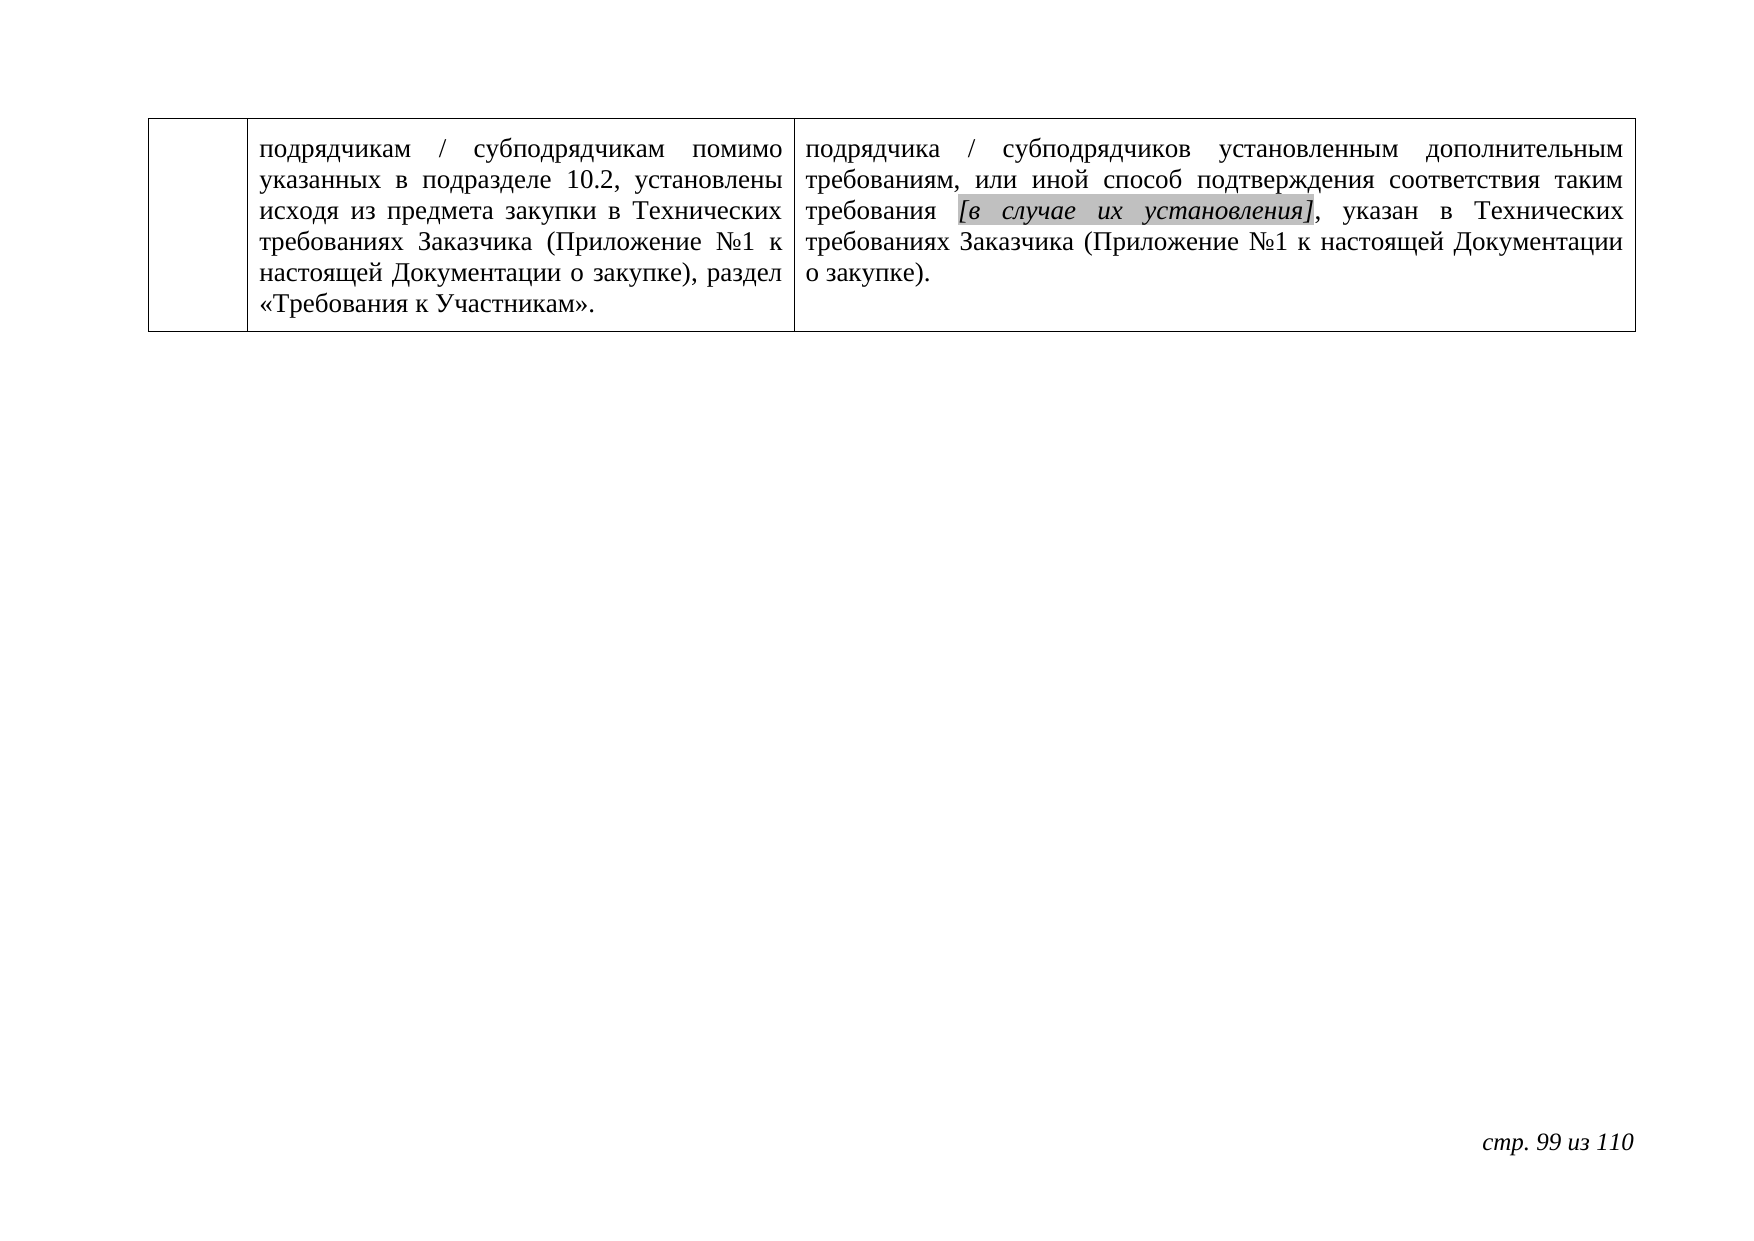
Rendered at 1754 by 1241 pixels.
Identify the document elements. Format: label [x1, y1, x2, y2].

table_cell [149, 119, 247, 331]
table_cell [795, 119, 1635, 331]
table_cell [248, 119, 794, 331]
